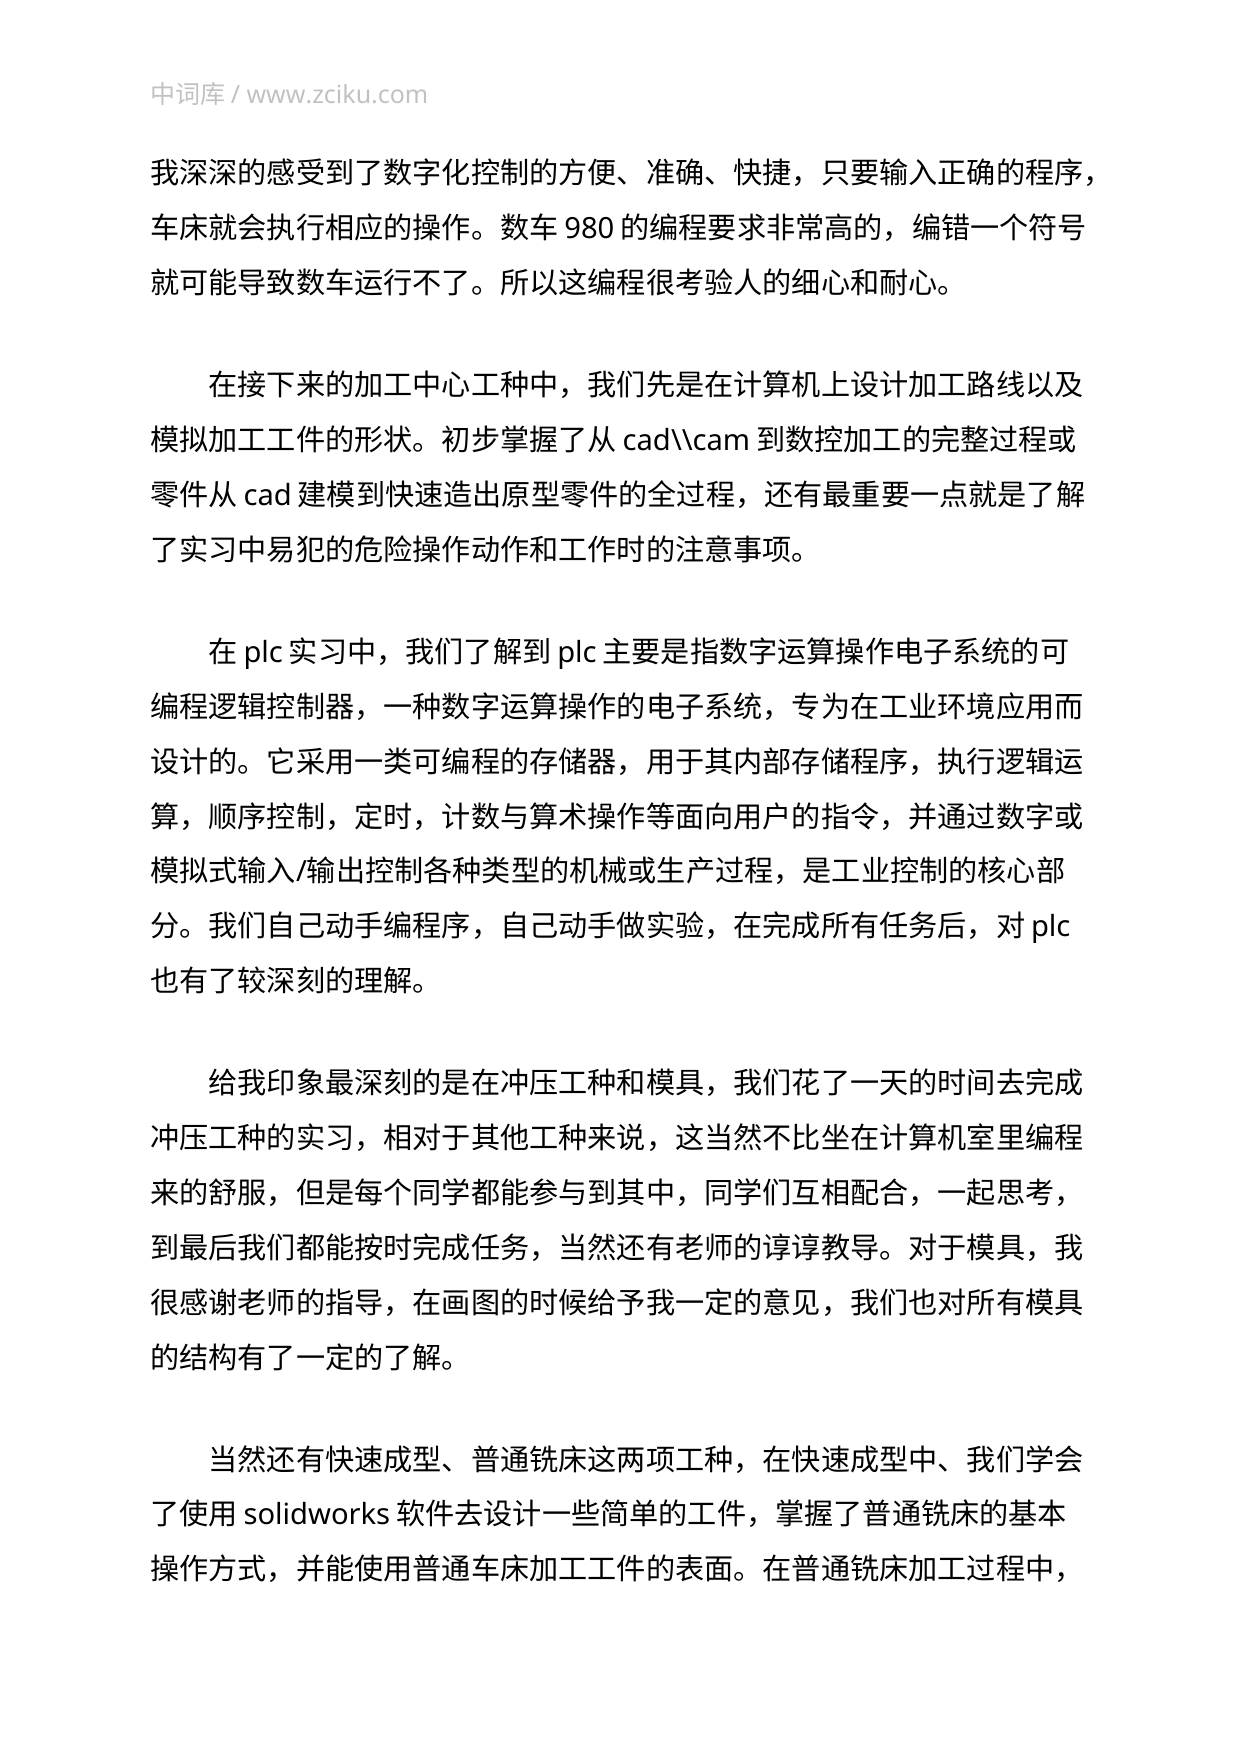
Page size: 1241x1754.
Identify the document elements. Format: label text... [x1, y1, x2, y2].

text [150, 1436, 1090, 1588]
text 在plc实习中，我们了解到plc主要是指数字运算操作电子系统的可编程逻辑控制器，一种数字运算操作的电子系统，专为在工业环境应用而设计的。它采用一类可编程的存储器，用于其内部存储程序，执行逻辑运算，顺序控制，定时，计数与算术操作等面向用户的指令，并通过数字或模拟式输入/输出控制各种类型的机械或生产过程，是工业控制的核心部分。我们自己动手编程序，自己动手做实验，在完成所有任务后，对plc也有了较深刻的理解。 [150, 628, 1090, 1000]
text 给我印象最深刻的是在冲压工种和模具，我们花了一天的时间去完成冲压工种的实习，相对于其他工种来说，这当然不比坐在计算机室里编程来的舒服，但是每个同学都能参与到其中，同学们互相配合，一起思考，到最后我们都能按时完成任务，当然还有老师的谆谆教导。对于模具，我很感谢老师的指导，在画图的时候给予我一定的意见，我们也对所有模具的结构有了一定的了解。 [150, 1060, 1090, 1377]
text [150, 150, 1090, 302]
text 在接下来的加工中心工种中，我们先是在计算机上设计加工路线以及模拟加工工件的形状。初步掌握了从cad\\cam到数控加工的完整过程或零件从cad建模到快速造出原型零件的全过程，还有最重要一点就是了解了实习中易犯的危险操作动作和工作时的注意事项。 [150, 362, 1090, 569]
